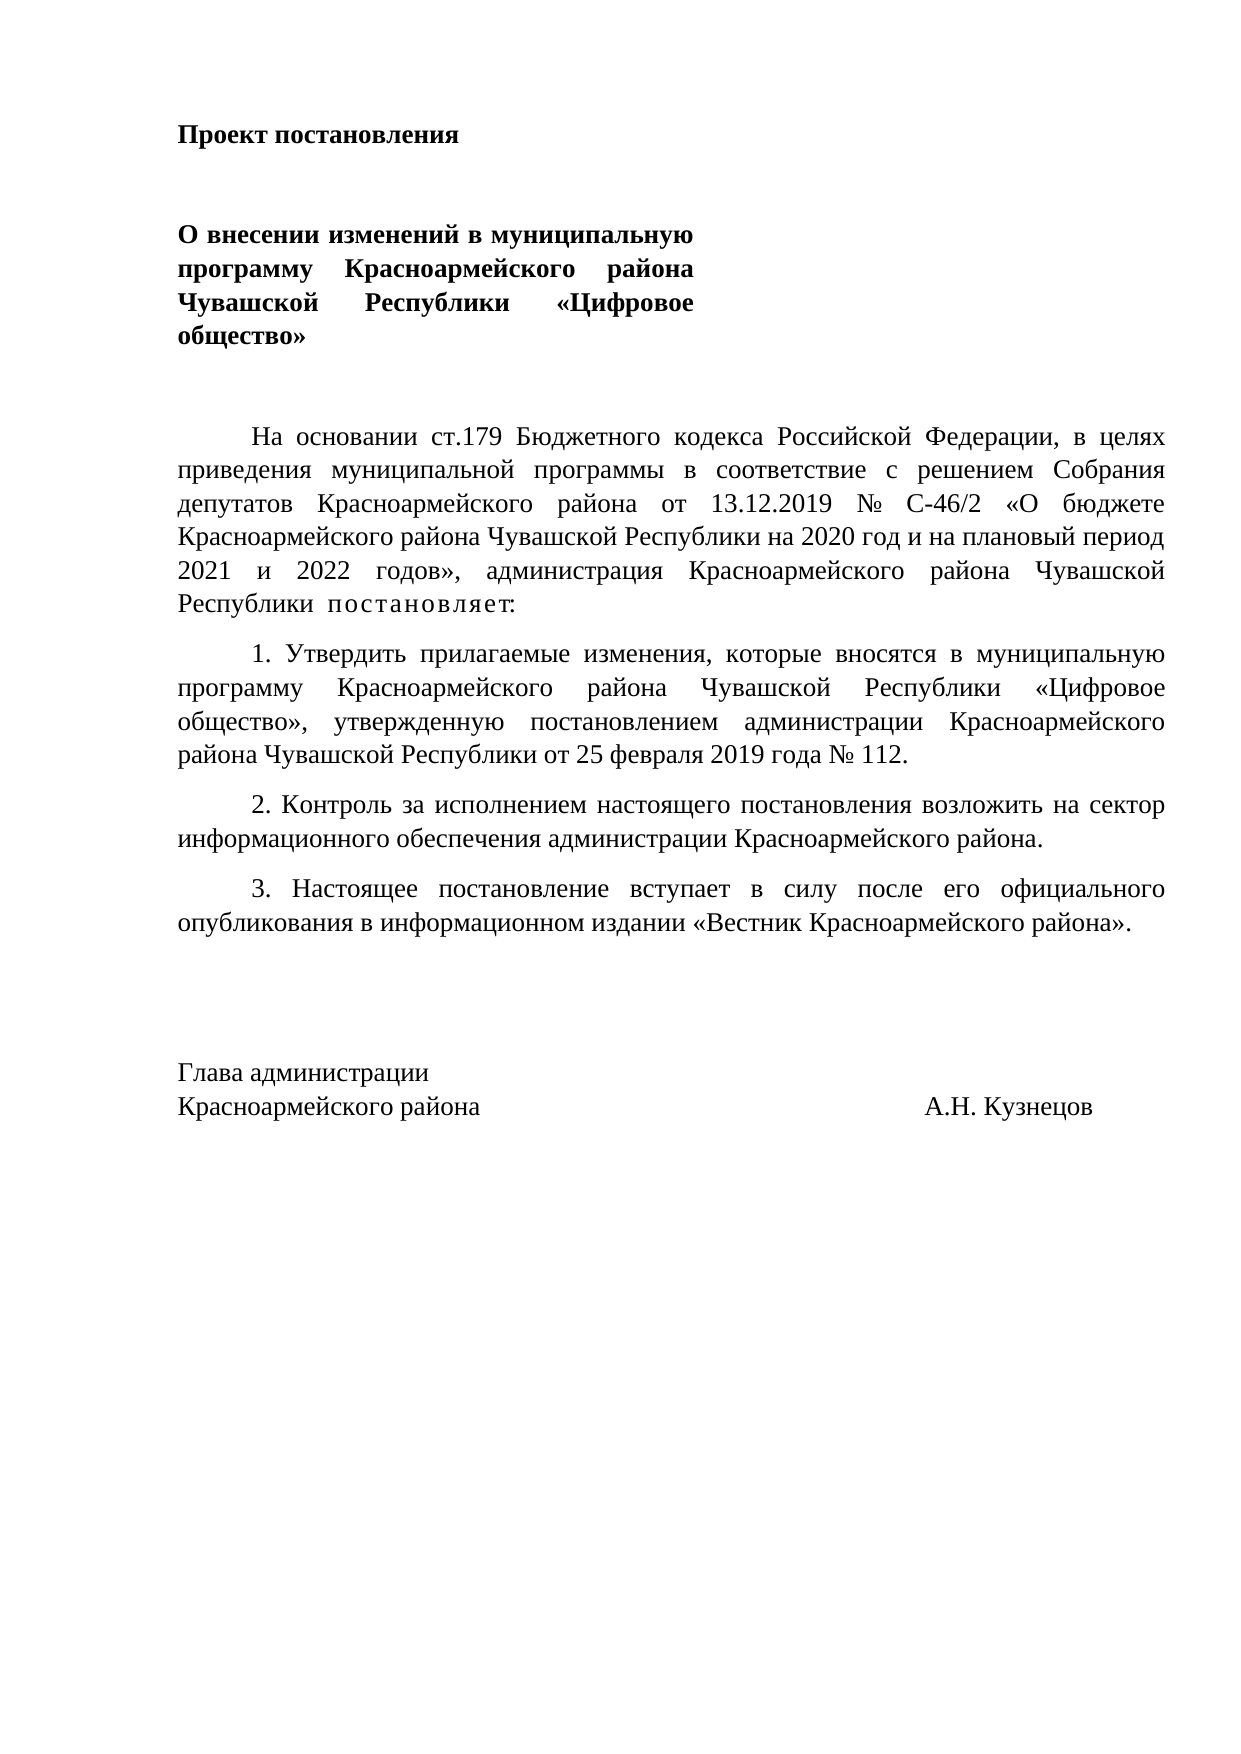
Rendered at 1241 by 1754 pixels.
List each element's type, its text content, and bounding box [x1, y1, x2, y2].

text На основании ст.179 Бюджетного кодекса Российской Федерации, в целях приведения муниципальной программы в соответствие с решением Собрания депутатов Красноармейского района от 13.12.2019 № С-46/2 «О бюджете Красноармейского района Чувашской Республики на 2020 год и на плановый период 2021 и 2022 годов», администрация Красноармейского района Чувашской Республики п о с т а н о в л я е т: [177, 419, 1166, 618]
text 3. Настоящее постановление вступает в силу после его официального опубликования в информационном издании «Вестник Красноармейского района». [177, 872, 1166, 937]
text 2. Контроль за исполнением настоящего постановления возложить на сектор информационного обеспечения администрации Красноармейского района. [177, 788, 1166, 853]
text Проект постановления [177, 118, 1166, 149]
text 1. Утвердить прилагаемые изменения, которые вносятся в муниципальную программу Красноармейского района Чувашской Республики «Цифровое общество», утвержденную постановлением администрации Красноармейского района Чувашской Республики от 25 февраля 2019 года № 112. [177, 637, 1166, 769]
text Глава администрации [177, 1056, 1166, 1087]
text О внесении изменений в муниципальную программу Красноармейского района Чувашской Республики «Цифровое общество» [177, 218, 694, 350]
text Красноармейского района А.Н. Кузнецов [177, 1090, 1166, 1121]
